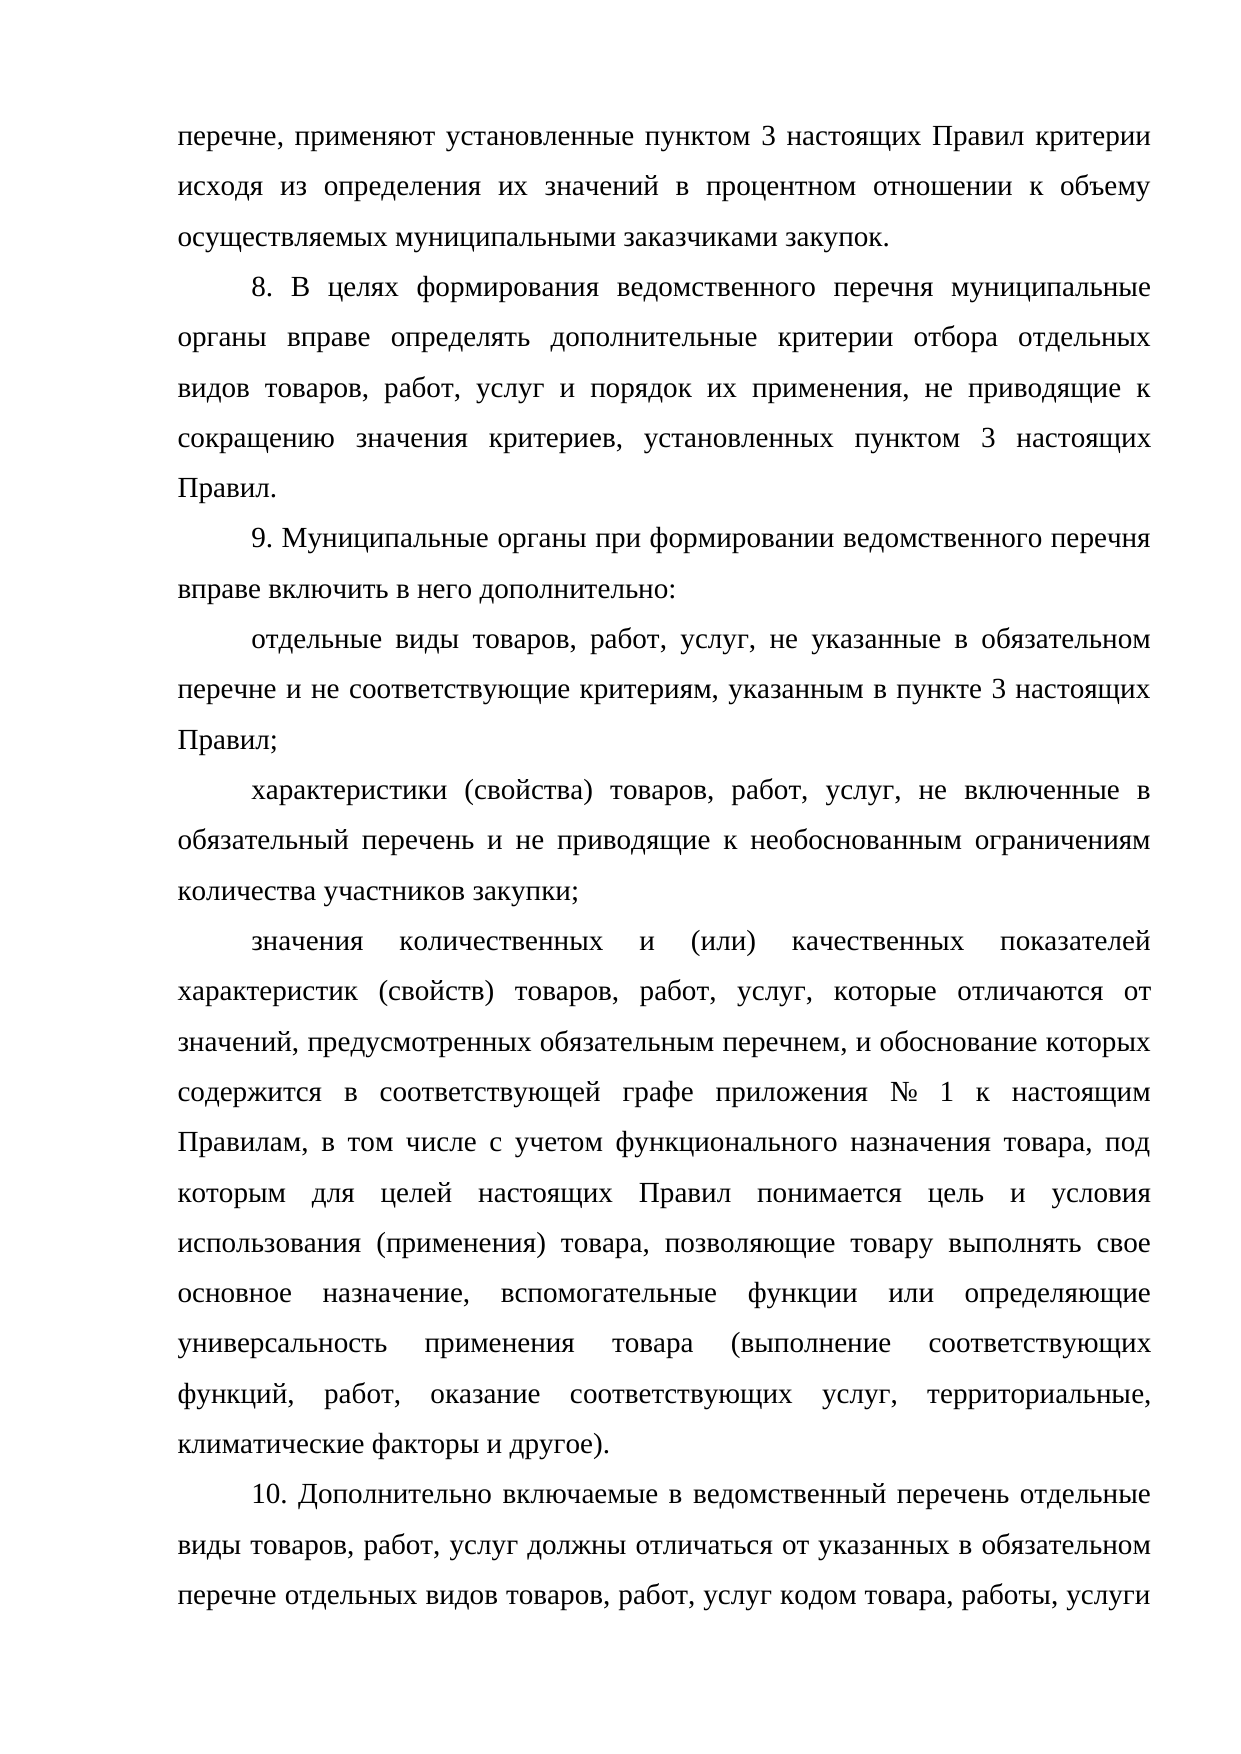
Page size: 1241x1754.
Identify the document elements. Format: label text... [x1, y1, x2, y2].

text 8. В целях формирования ведомственного перечня муниципальные органы вправе определять дополнительные критерии отбора отдельных видов товаров, работ, услуг и порядок их применения, не приводящие к сокращению значения критериев, установленных пунктом 3 настоящих Правил. [177, 269, 1152, 504]
text отдельные виды товаров, работ, услуг, не указанные в обязательном перечне и не соответствующие критериям, указанным в пункте 3 настоящих Правил; [177, 621, 1152, 755]
text 9. Муниципальные органы при формировании ведомственного перечня вправе включить в него дополнительно: [177, 521, 1152, 604]
text значения количественных и (или) качественных показателей характеристик (свойств) товаров, работ, услуг, которые отличаются от значений, предусмотренных обязательным перечнем, и обоснование которых содержится в соответствующей графе приложения № 1 к настоящим Правилам, в том числе с учетом функционального назначения товара, под которым для целей настоящих Правил понимается цель и условия использования (применения) товара, позволяющие товару выполнять свое основное назначение, вспомогательные функции или определяющие универсальность применения товара (выполнение соответствующих функций, работ, оказание соответствующих услуг, территориальные, климатические факторы и другое). [177, 923, 1152, 1460]
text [177, 118, 1152, 252]
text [177, 1477, 1152, 1611]
text характеристики (свойства) товаров, работ, услуг, не включенные в обязательный перечень и не приводящие к необоснованным ограничениям количества участников закупки; [177, 772, 1152, 906]
